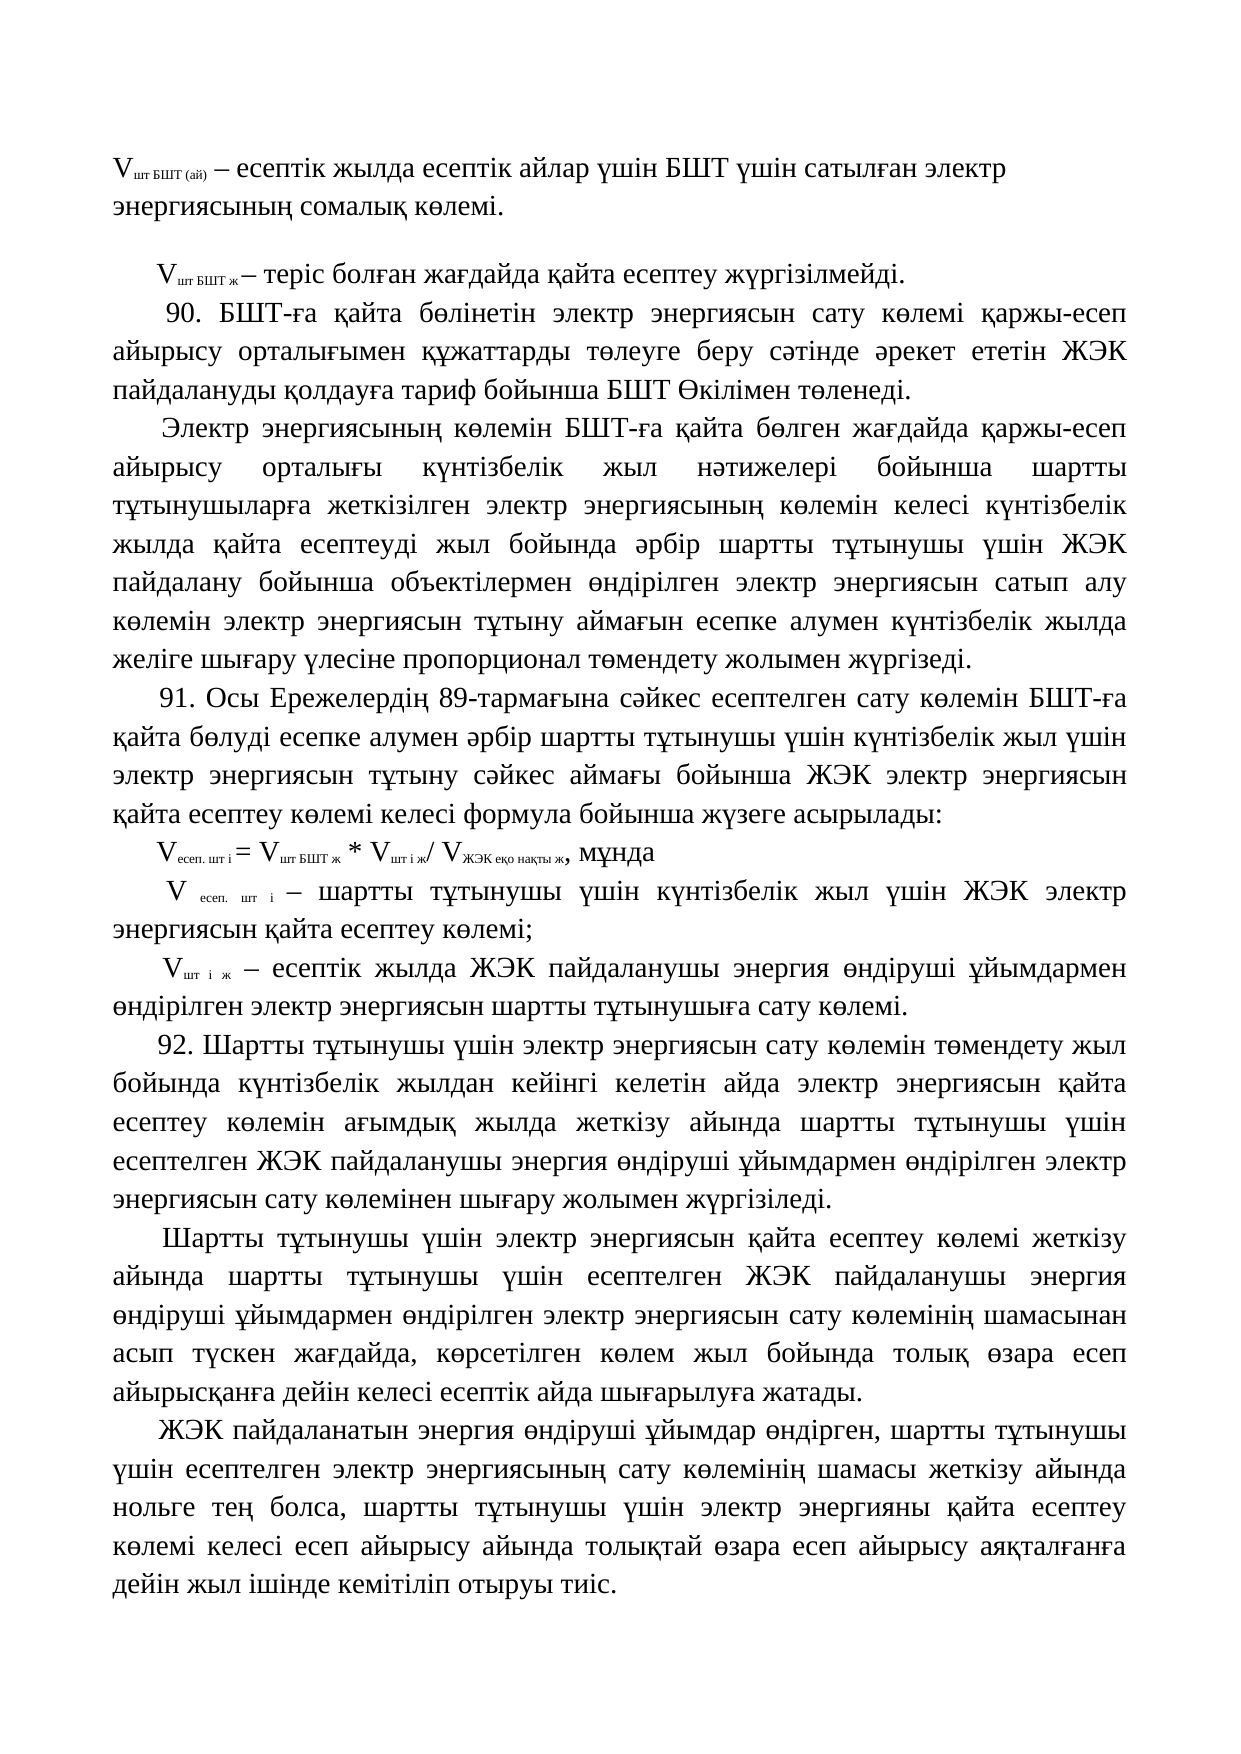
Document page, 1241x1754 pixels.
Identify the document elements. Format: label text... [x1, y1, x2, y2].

text ЖЭК пайдаланатын энергия өндіруші ұйымдар өндірген, шартты тұтынушы үшін есептелген электр энергиясының сату көлемінің шамасы жеткізу айында нольге тең болса, шартты тұтынушы үшін электр энергияны қайта есептеу көлемі келесі есеп айырысу айында толықтай өзара есеп айырысу аяқталғанға дейін жыл ішінде кемітіліп отыруы тиіс. [112, 1412, 1128, 1600]
text Электр энергиясының көлемін БШТ-ға қайта бөлген жағдайда қаржы-есеп айырысу орталығы күнтізбелік жыл нәтижелері бойынша шартты тұтынушыларға жеткізілген электр энергиясының көлемін келесі күнтізбелік жылда қайта есептеуді жыл бойында әрбір шартты тұтынушы үшін ЖЭК пайдалану бойынша объектілермен өндірілген электр энергиясын сатып алу көлемін электр энергиясын тұтыну аймағын есепке алумен күнтізбелік жылда желіге шығару үлесіне пропорционал төмендету жолымен жүргізеді. [112, 410, 1128, 675]
text Vшт i ж – есептік жылда ЖЭК пайдаланушы энергия өндіруші ұйымдармен өндірілген электр энергиясын шартты тұтынушыға сату көлемі. [112, 950, 1128, 1022]
text 92. Шартты тұтынушы үшін электр энергиясын сату көлемін төмендету жыл бойында күнтізбелік жылдан кейінгі келетін айда электр энергиясын қайта есептеу көлемін ағымдық жылда жеткізу айында шартты тұтынушы үшін есептелген ЖЭК пайдаланушы энергия өндіруші ұйымдармен өндірілген электр энергиясын сату көлемінен шығару жолымен жүргізіледі. [112, 1027, 1128, 1215]
text 90. БШТ-ға қайта бөлінетін электр энергиясын сату көлемі қаржы-есеп айырысу орталығымен құжаттарды төлеуге беру сәтінде әрекет ететін ЖЭК пайдалануды қолдауға тариф бойынша БШТ Өкілімен төленеді. [112, 295, 1128, 405]
text Vшт БШТ ж – теріс болған жағдайда қайта есептеу жүргізілмейді. [112, 256, 1128, 290]
text 91. Осы Ережелердің 89-тармағына сәйкес есептелген сату көлемін БШТ-ға қайта бөлуді есепке алумен әрбір шартты тұтынушы үшін күнтізбелік жыл үшін электр энергиясын тұтыну сәйкес аймағы бойынша ЖЭК электр энергиясын қайта есептеу көлемі келесі формула бойынша жүзеге асырылады: [112, 680, 1128, 829]
text Vесеп. шт i = Vшт БШТ ж * Vшт i ж/ VЖЭК еқо нақты ж, мұнда [112, 834, 1128, 868]
text Шартты тұтынушы үшін электр энергиясын қайта есептеу көлемі жеткізу айында шартты тұтынушы үшін есептелген ЖЭК пайдаланушы энергия өндіруші ұйымдармен өндірілген электр энергиясын сату көлемінің шамасынан асып түскен жағдайда, көрсетілген көлем жыл бойында толық өзара есеп айырысқанға дейін келесі есептік айда шығарылуға жатады. [112, 1220, 1128, 1407]
text Vшт БШТ (ай) – есептік жылда есептік айлар үшін БШТ үшін сатылған электр энергиясының сомалық көлемі. [112, 150, 1128, 252]
text V есеп. шт i – шартты тұтынушы үшін күнтізбелік жыл үшін ЖЭК электр энергиясын қайта есептеу көлемі; [112, 873, 1128, 945]
